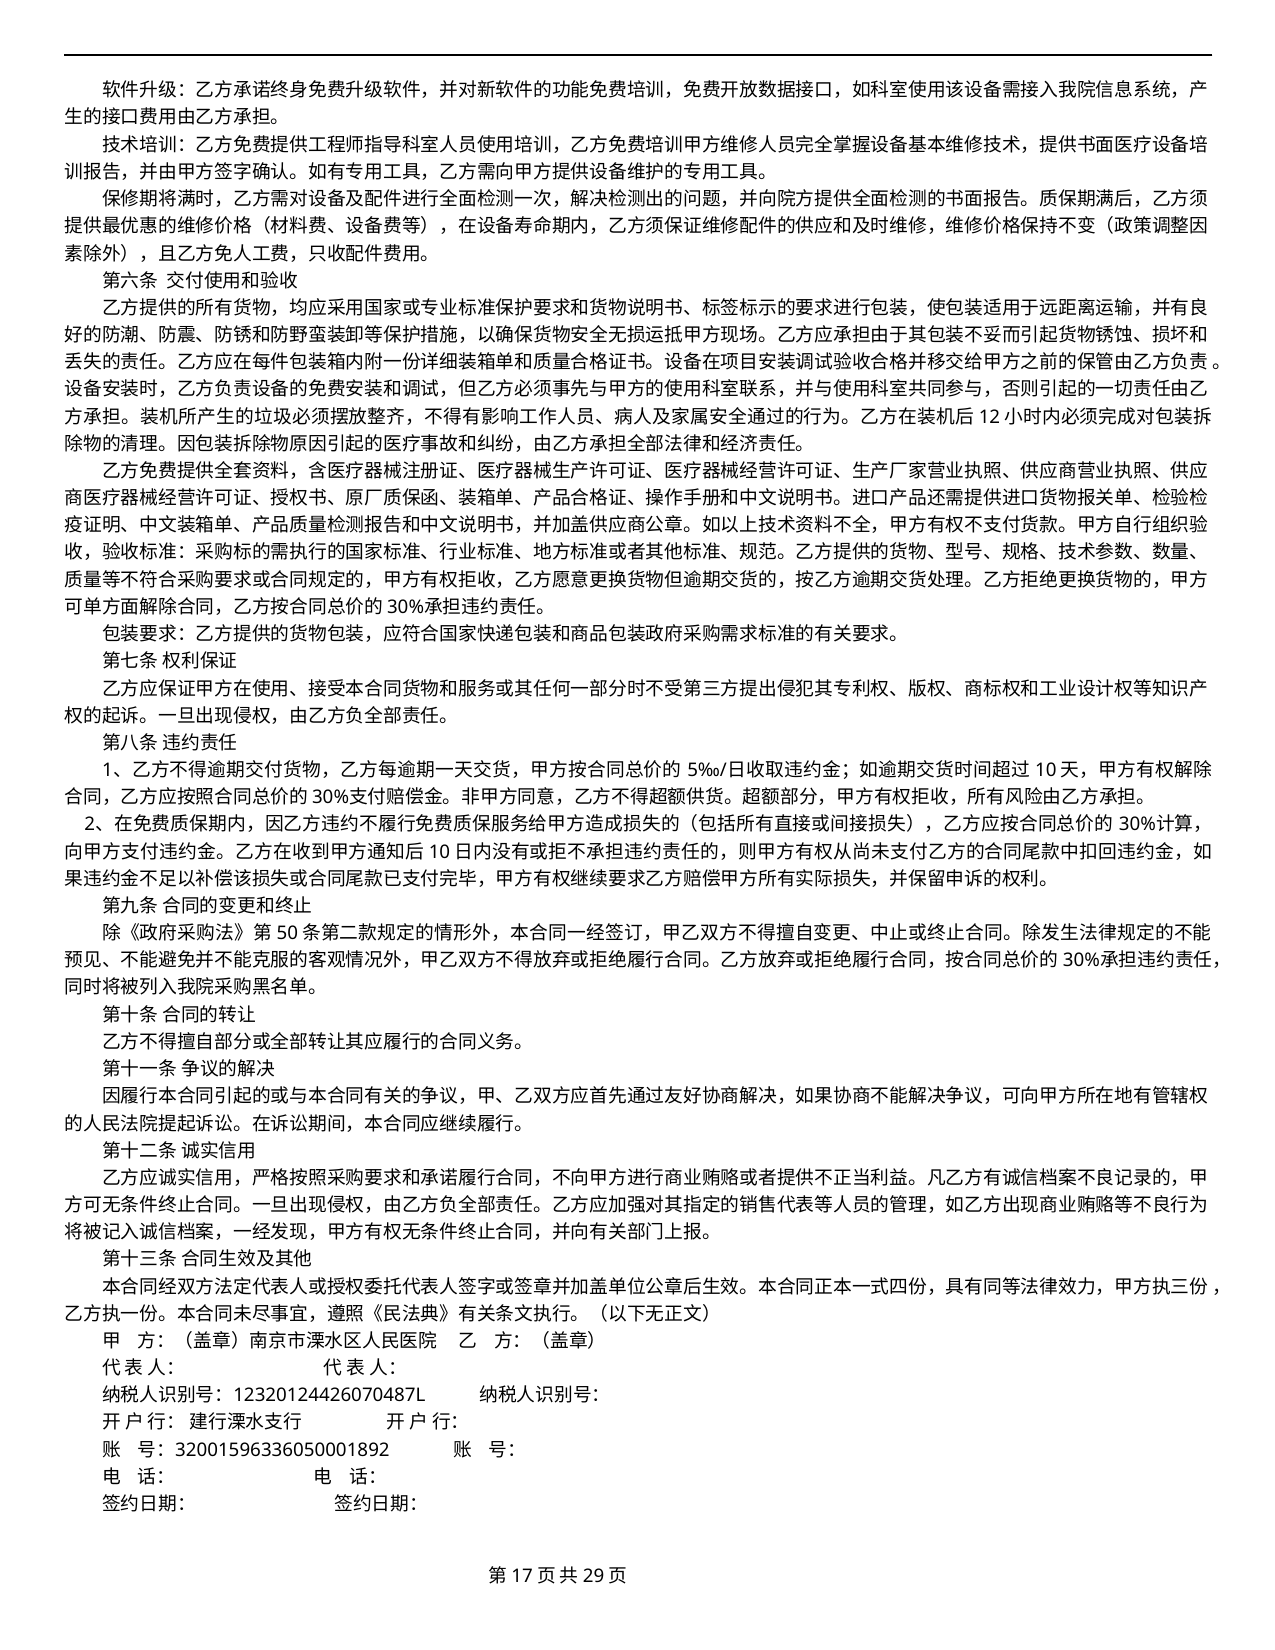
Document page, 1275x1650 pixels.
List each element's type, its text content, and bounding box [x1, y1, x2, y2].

text 1、乙方不得逾期交付货物，乙方每逾期一天交货，甲方按合同总价的5‰/日收取违约金；如逾期交货时间超过10天，甲方有权解除合同，乙方应按照合同总价的30%支付赔偿金。非甲方同意，乙方不得超额供货。超额部分，甲方有权拒收，所有风险由乙方承担。 2、在免费质保期内，因乙方违约不履行免费质保服务给甲方造成损失的（包括所有直接或间接损失），乙方应按合同总价的30%计算，向甲方支付违约金。乙方在收到甲方通知后10日内没有或拒不承担违约责任的，则甲方有权从尚未支付乙方的合同尾款中扣回违约金，如果违约金不足以补偿该损失或合同尾款已支付完毕，甲方有权继续要求乙方赔偿甲方所有实际损失，并保留申诉的权利。 [64, 755, 1212, 891]
text 本合同经双方法定代表人或授权委托代表人签字或签章并加盖单位公章后生效。本合同正本一式四份，具有同等法律效力，甲方执三份，乙方执一份。本合同未尽事宜，遵照《民法典》有关条文执行。（以下无正文） [64, 1271, 1212, 1326]
text 开 户 行： 建行溧水支行 开 户 行： [64, 1407, 1212, 1434]
text 第八条 违约责任 [64, 727, 1212, 755]
text 第十条 合同的转让 [64, 999, 1212, 1027]
text 第十一条 争议的解决 [64, 1054, 1212, 1081]
text 甲 方：（盖章）南京市溧水区人民医院 乙 方：（盖章） [64, 1326, 1212, 1353]
text 代 表 人： 代 表 人： [64, 1353, 1212, 1380]
text 乙方应诚实信用，严格按照采购要求和承诺履行合同，不向甲方进行商业贿赂或者提供不正当利益。凡乙方有诚信档案不良记录的，甲方可无条件终止合同。一旦出现侵权，由乙方负全部责任。乙方应加强对其指定的销售代表等人员的管理，如乙方出现商业贿赂等不良行为将被记入诚信档案，一经发现，甲方有权无条件终止合同，并向有关部门上报。 [64, 1162, 1212, 1244]
text 乙方应保证甲方在使用、接受本合同货物和服务或其任何一部分时不受第三方提出侵犯其专利权、版权、商标权和工业设计权等知识产权的起诉。一旦出现侵权，由乙方负全部责任。 [64, 673, 1212, 727]
text 第六条 交付使用和验收 [64, 265, 1212, 292]
text 技术培训：乙方免费提供工程师指导科室人员使用培训，乙方免费培训甲方维修人员完全掌握设备基本维修技术，提供书面医疗设备培训报告，并由甲方签字确认。如有专用工具，乙方需向甲方提供设备维护的专用工具。 [64, 129, 1212, 184]
text 第十二条 诚实信用 [64, 1135, 1212, 1162]
text 除《政府采购法》第50条第二款规定的情形外，本合同一经签订，甲乙双方不得擅自变更、中止或终止合同。除发生法律规定的不能预见、不能避免并不能克服的客观情况外，甲乙双方不得放弃或拒绝履行合同。乙方放弃或拒绝履行合同，按合同总价的30%承担违约责任，同时将被列入我院采购黑名单。 [64, 918, 1212, 999]
text 电 话： 电 话： [64, 1462, 1212, 1489]
text 因履行本合同引起的或与本合同有关的争议，甲、乙双方应首先通过友好协商解决，如果协商不能解决争议，可向甲方所在地有管辖权的人民法院提起诉讼。在诉讼期间，本合同应继续履行。 [64, 1081, 1212, 1135]
text 乙方免费提供全套资料，含医疗器械注册证、医疗器械生产许可证、医疗器械经营许可证、生产厂家营业执照、供应商营业执照、供应商医疗器械经营许可证、授权书、原厂质保函、装箱单、产品合格证、操作手册和中文说明书。进口产品还需提供进口货物报关单、检验检疫证明、中文装箱单、产品质量检测报告和中文说明书，并加盖供应商公章。如以上技术资料不全，甲方有权不支付货款。甲方自行组织验收，验收标准：采购标的需执行的国家标准、行业标准、地方标准或者其他标准、规范。乙方提供的货物、型号、规格、技术参数、数量、质量等不符合采购要求或合同规定的，甲方有权拒收，乙方愿意更换货物但逾期交货的，按乙方逾期交货处理。乙方拒绝更换货物的，甲方可单方面解除合同，乙方按合同总价的30%承担违约责任。 [64, 456, 1212, 619]
text 保修期将满时，乙方需对设备及配件进行全面检测一次，解决检测出的问题，并向院方提供全面检测的书面报告。质保期满后，乙方须提供最优惠的维修价格（材料费、设备费等），在设备寿命期内，乙方须保证维修配件的供应和及时维修，维修价格保持不变（政策调整因素除外），且乙方免人工费，只收配件费用。 [64, 184, 1212, 265]
text 包装要求：乙方提供的货物包装，应符合国家快递包装和商品包装政府采购需求标准的有关要求。 [64, 619, 1212, 646]
text 第十三条 合同生效及其他 [64, 1244, 1212, 1271]
text 纳税人识别号：12320124426070487L 纳税人识别号： [64, 1380, 1212, 1407]
text 乙方不得擅自部分或全部转让其应履行的合同义务。 [64, 1027, 1212, 1054]
text 第九条 合同的变更和终止 [64, 891, 1212, 918]
text 乙方提供的所有货物，均应采用国家或专业标准保护要求和货物说明书、标签标示的要求进行包装，使包装适用于远距离运输，并有良好的防潮、防震、防锈和防野蛮装卸等保护措施，以确保货物安全无损运抵甲方现场。乙方应承担由于其包装不妥而引起货物锈蚀、损坏和丢失的责任。乙方应在每件包装箱内附一份详细装箱单和质量合格证书。设备在项目安装调试验收合格并移交给甲方之前的保管由乙方负责。设备安装时，乙方负责设备的免费安装和调试，但乙方必须事先与甲方的使用科室联系，并与使用科室共同参与，否则引起的一切责任由乙方承担。装机所产生的垃圾必须摆放整齐，不得有影响工作人员、病人及家属安全通过的行为。乙方在装机后12小时内必须完成对包装拆除物的清理。因包装拆除物原因引起的医疗事故和纠纷，由乙方承担全部法律和经济责任。 [64, 292, 1212, 456]
text 账 号：32001596336050001892 账 号： [64, 1434, 1212, 1462]
text 签约日期： 签约日期： [64, 1489, 1212, 1516]
text 第七条 权利保证 [64, 646, 1212, 673]
text 软件升级：乙方承诺终身免费升级软件，并对新软件的功能免费培训，免费开放数据接口，如科室使用该设备需接入我院信息系统，产生的接口费用由乙方承担。 [64, 75, 1212, 129]
